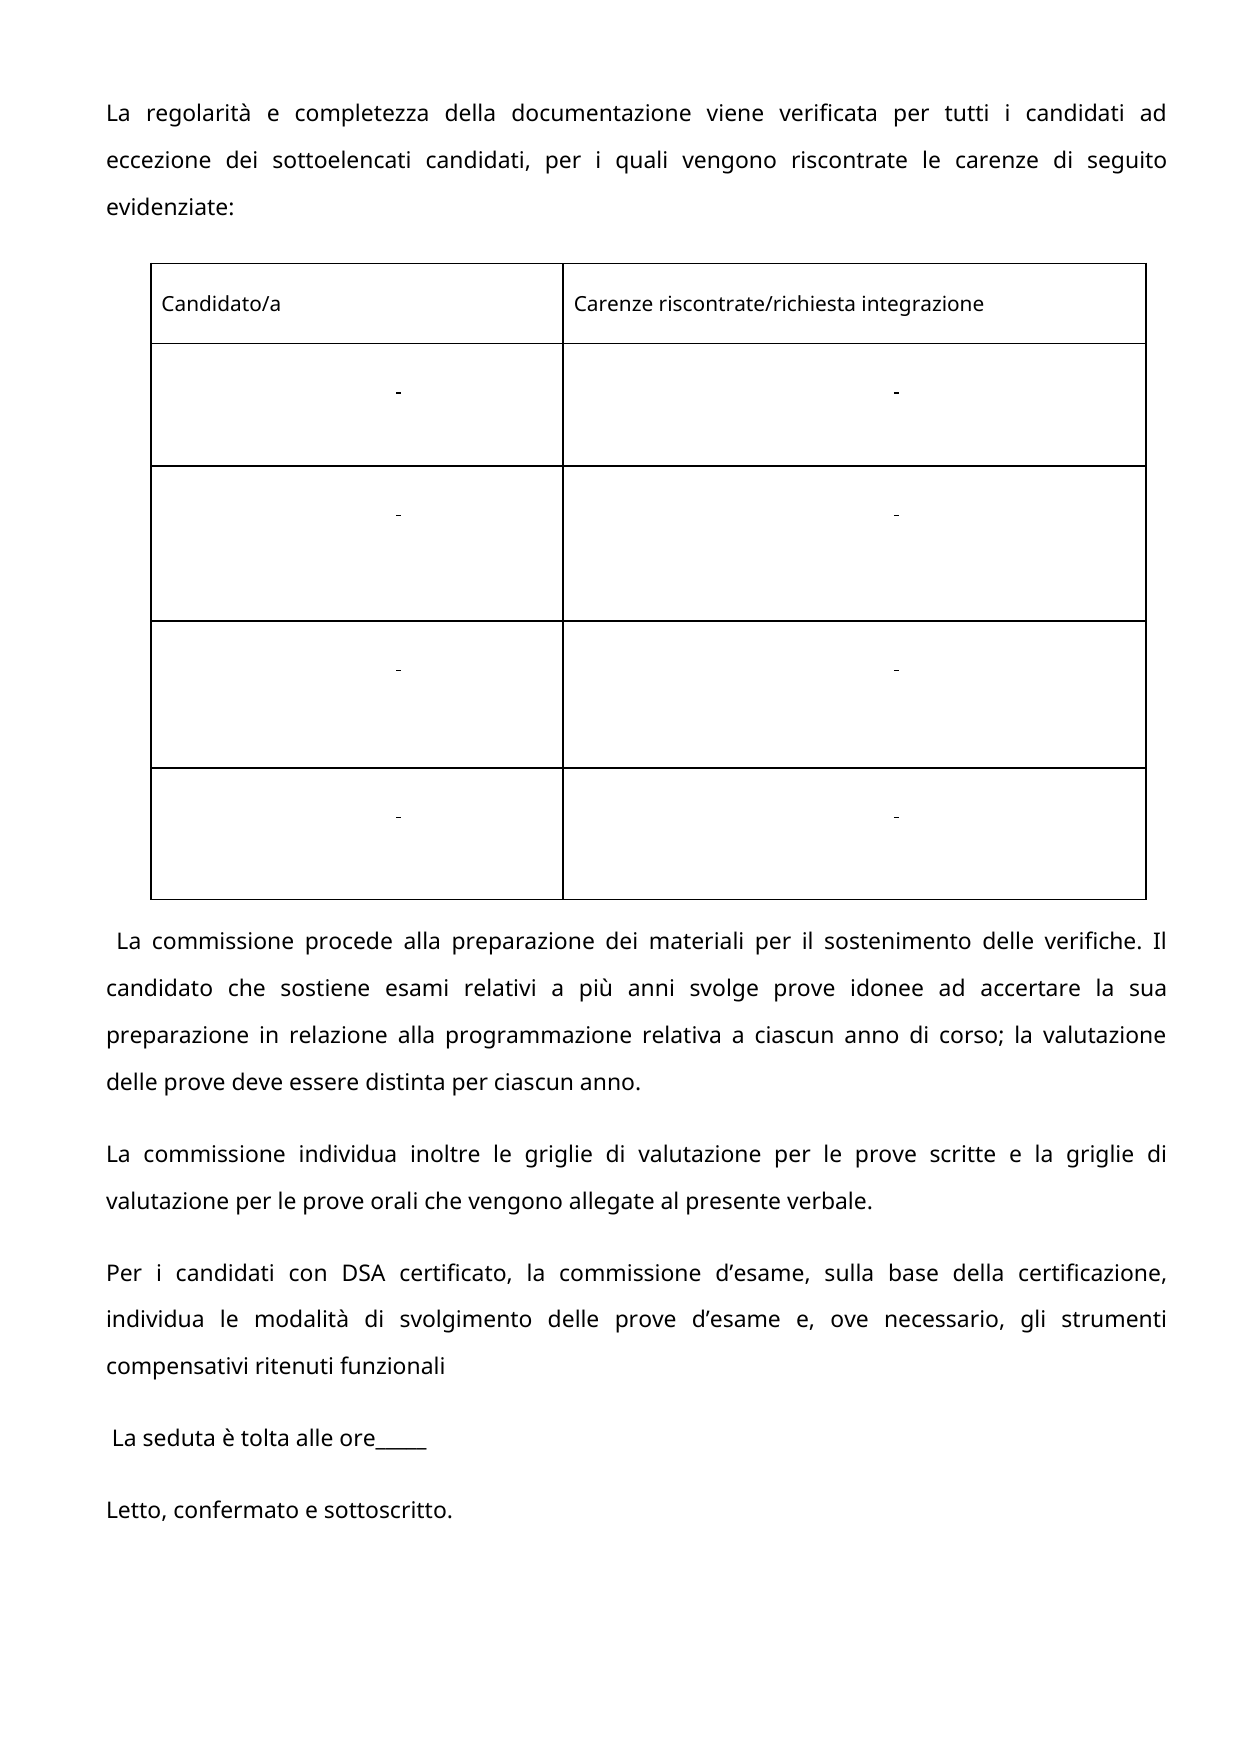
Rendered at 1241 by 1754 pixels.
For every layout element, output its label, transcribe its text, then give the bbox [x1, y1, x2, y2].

table_cell [564, 769, 1145, 899]
table_cell [152, 344, 562, 465]
table_cell [152, 467, 562, 620]
text Per i candidati con DSA certificato, la commissione d’esame, sulla base della certificazione, individua le modalità di svolgimento delle prove d’esame e, ove necessario, gli strumenti compensativi ritenuti funzionali [106, 1256, 1168, 1381]
text Letto, confermato e sottoscritto. [106, 1494, 1168, 1525]
table_cell [152, 769, 562, 899]
text La seduta è tolta alle ore_____ [106, 1422, 1168, 1453]
table_cell [152, 622, 562, 767]
table_cell [564, 467, 1145, 620]
table_header Carenze riscontrate/richiesta integrazione [564, 264, 1145, 343]
text La commissione procede alla preparazione dei materiali per il sostenimento delle verifiche. Il candidato che sostiene esami relativi a più anni svolge prove idonee ad accertare la sua preparazione in relazione alla programmazione relativa a ciascun anno di corso; la valutazione delle prove deve essere distinta per ciascun anno. [106, 925, 1168, 1097]
text La commissione individua inoltre le griglie di valutazione per le prove scritte e la griglie di valutazione per le prove orali che vengono allegate al presente verbale. [106, 1138, 1168, 1216]
table_cell [564, 344, 1145, 465]
table_header Candidato/a [152, 264, 562, 343]
table_cell [564, 622, 1145, 767]
text La regolarità e completezza della documentazione viene verificata per tutti i candidati ad eccezione dei sottoelencati candidati, per i quali vengono riscontrate le carenze di seguito evidenziate: [106, 97, 1168, 222]
